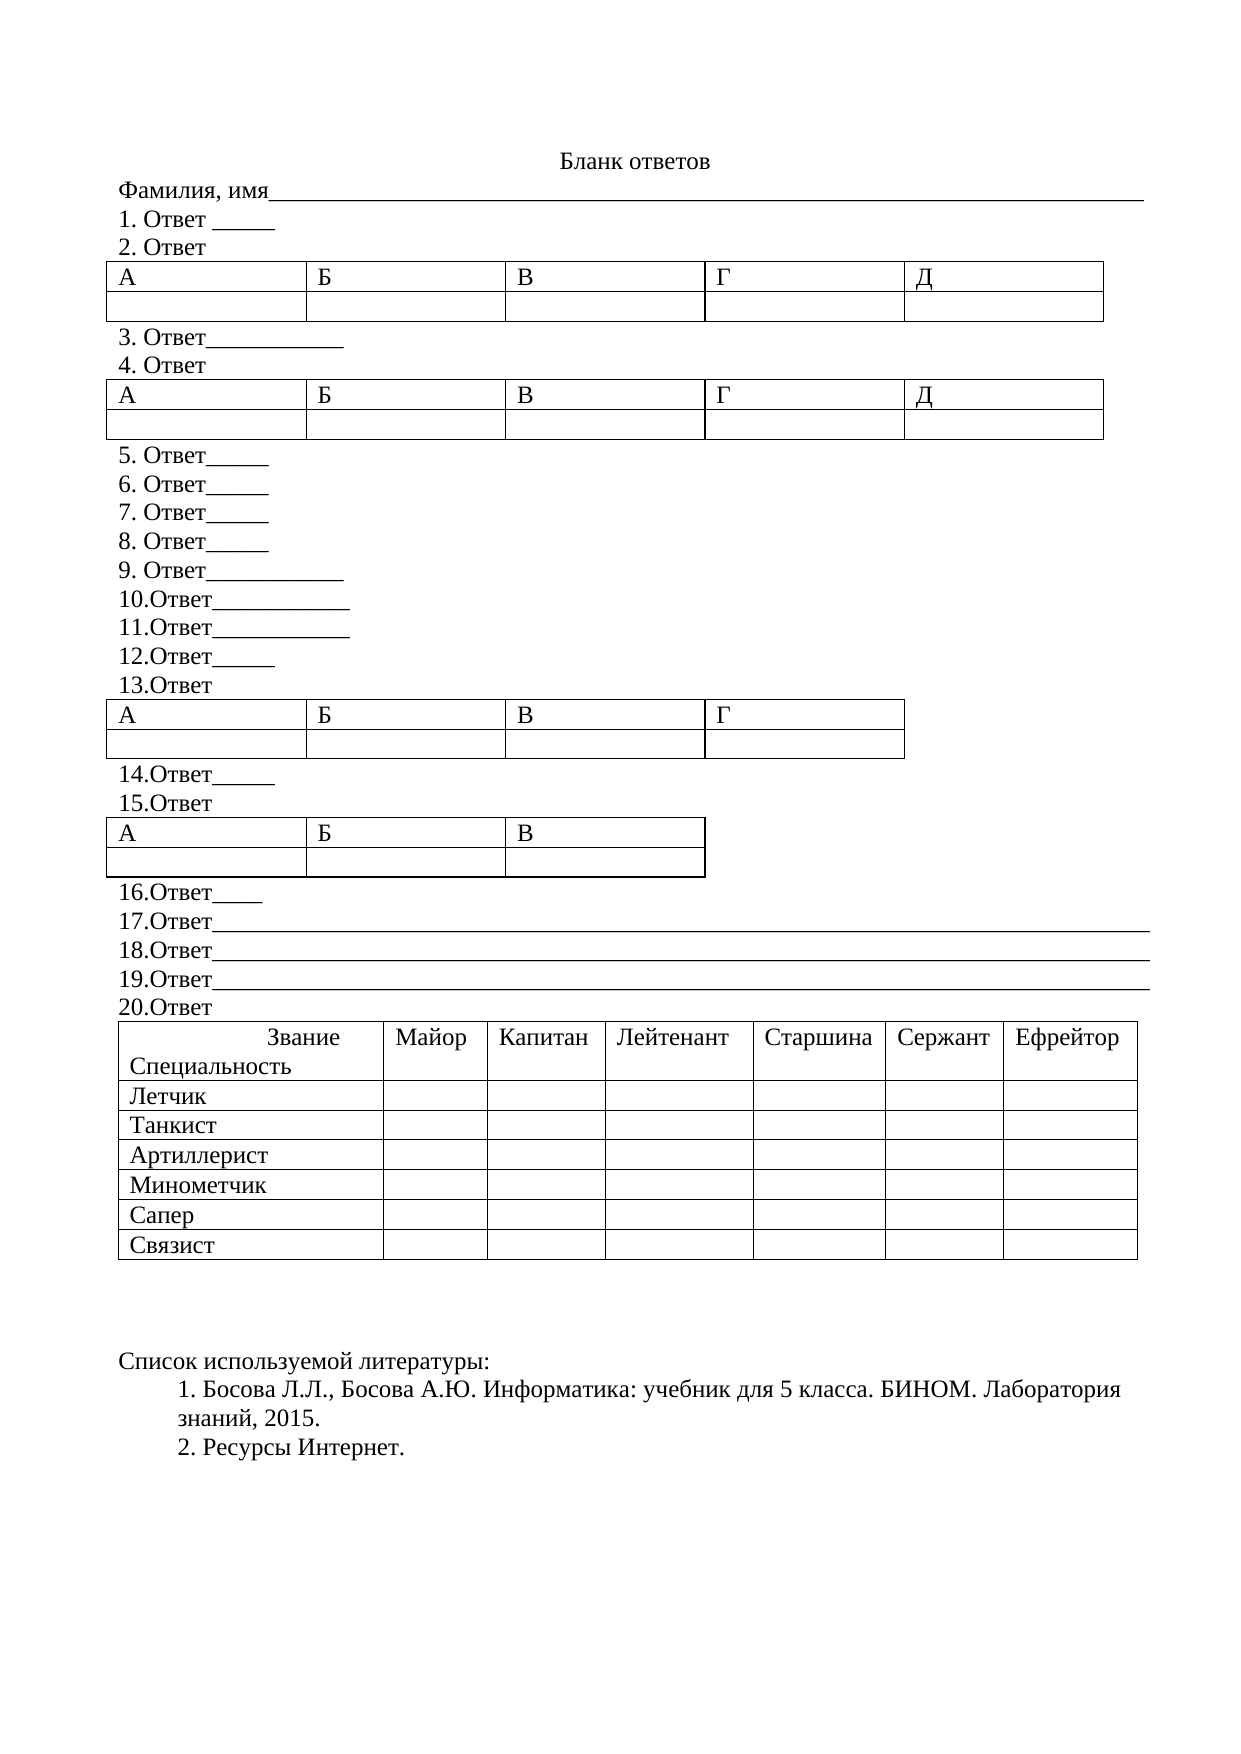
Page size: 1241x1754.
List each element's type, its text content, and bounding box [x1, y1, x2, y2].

text 4. Ответ [118, 351, 1152, 379]
text 17.Ответ___________________________________________________________________________ [118, 906, 1152, 935]
table_cell [307, 292, 505, 321]
table_cell [384, 1111, 487, 1139]
text 3. Ответ___________ [118, 322, 1152, 351]
text 2. Ресурсы Интернет. [177, 1432, 1152, 1461]
table_cell Сапер [119, 1200, 383, 1229]
table_cell [606, 1200, 753, 1229]
table_header Б [307, 700, 505, 728]
table_header Д [905, 262, 1103, 291]
text 6. Ответ_____ [118, 469, 1152, 497]
table_cell [107, 848, 306, 876]
table_cell [754, 1140, 885, 1169]
table_header В [506, 262, 704, 291]
table_cell [886, 1111, 1003, 1139]
table_cell Танкист [119, 1111, 383, 1139]
table_header Б [307, 262, 505, 291]
table_cell Летчик [119, 1081, 383, 1109]
table_cell [754, 1230, 885, 1258]
table_cell [905, 292, 1103, 321]
table_header Ефрейтор [1004, 1022, 1137, 1080]
text 20.Ответ [118, 992, 1152, 1021]
table_cell [886, 1140, 1003, 1169]
table_cell [606, 1170, 753, 1199]
table_header Майор [384, 1022, 487, 1080]
table_header Сержант [886, 1022, 1003, 1080]
table_cell [307, 410, 505, 439]
text 12.Ответ_____ [118, 641, 1152, 670]
table_cell [506, 730, 704, 758]
table_header А [107, 380, 306, 409]
table_header Б [307, 380, 505, 409]
table_cell [488, 1111, 605, 1139]
table_cell [488, 1081, 605, 1109]
text 13.Ответ [118, 670, 1152, 699]
table_cell [307, 848, 505, 876]
table_header Б [307, 818, 505, 847]
table_cell [1004, 1081, 1137, 1109]
text 14.Ответ_____ [118, 759, 1152, 788]
table_cell [1004, 1140, 1137, 1169]
table_cell [384, 1170, 487, 1199]
table_cell [1004, 1111, 1137, 1139]
table_cell [1004, 1200, 1137, 1229]
table_cell [886, 1081, 1003, 1109]
table_cell [886, 1230, 1003, 1258]
table_cell [886, 1170, 1003, 1199]
table_header Г [706, 700, 904, 728]
text 1. Босова Л.Л., Босова А.Ю. Информатика: учебник для 5 класса. БИНОМ. Лаборатория знаний, 2015. [177, 1374, 1152, 1432]
table_header В [506, 700, 704, 728]
table_cell [506, 292, 704, 321]
table_header Старшина [754, 1022, 885, 1080]
table_cell [307, 730, 505, 758]
text 19.Ответ___________________________________________________________________________ [118, 964, 1152, 992]
table_cell [488, 1140, 605, 1169]
table_cell [107, 730, 306, 758]
table_header Звание Специальность [119, 1022, 383, 1080]
table_header В [506, 380, 704, 409]
text 9. Ответ___________ [118, 555, 1152, 584]
table_cell [754, 1111, 885, 1139]
table_cell [506, 848, 704, 876]
table_header В [506, 818, 704, 847]
text 16.Ответ____ [118, 877, 1152, 906]
text Бланк ответов [118, 146, 1152, 175]
table_cell Артиллерист [119, 1140, 383, 1169]
table_cell Минометчик [119, 1170, 383, 1199]
text 11.Ответ___________ [118, 612, 1152, 641]
table_cell [488, 1230, 605, 1258]
table_cell [384, 1140, 487, 1169]
text Список используемой литературы: [118, 1346, 1152, 1374]
text Фамилия, имя______________________________________________________________________ [118, 175, 1152, 204]
text 18.Ответ___________________________________________________________________________ [118, 935, 1152, 964]
table_cell [384, 1081, 487, 1109]
text 10.Ответ___________ [118, 584, 1152, 612]
table_cell [606, 1230, 753, 1258]
table_cell [1004, 1170, 1137, 1199]
table_cell [606, 1111, 753, 1139]
table_header Г [706, 262, 904, 291]
text 2. Ответ [118, 232, 1152, 261]
table_cell [384, 1230, 487, 1258]
table_cell [606, 1081, 753, 1109]
text 5. Ответ_____ [118, 440, 1152, 469]
table_header Лейтенант [606, 1022, 753, 1080]
table_header Г [706, 380, 904, 409]
table_cell [706, 292, 904, 321]
table_header А [107, 700, 306, 728]
text 7. Ответ_____ [118, 497, 1152, 526]
table_cell Связист [119, 1230, 383, 1258]
table_cell [706, 730, 904, 758]
table_header А [107, 262, 306, 291]
table_cell [506, 410, 704, 439]
table_cell [706, 410, 904, 439]
text 8. Ответ_____ [118, 526, 1152, 555]
table_cell [488, 1200, 605, 1229]
table_header Капитан [488, 1022, 605, 1080]
table_header А [107, 818, 306, 847]
table_cell [754, 1200, 885, 1229]
table_cell [886, 1200, 1003, 1229]
table_cell [384, 1200, 487, 1229]
table_cell [606, 1140, 753, 1169]
table_cell [107, 410, 306, 439]
table_header Д [905, 380, 1103, 409]
table_cell [754, 1081, 885, 1109]
table_cell [107, 292, 306, 321]
table_cell [754, 1170, 885, 1199]
text 15.Ответ [118, 788, 1152, 817]
table_cell [488, 1170, 605, 1199]
table_cell [905, 410, 1103, 439]
text 1. Ответ _____ [118, 204, 1152, 232]
table_cell [1004, 1230, 1137, 1258]
